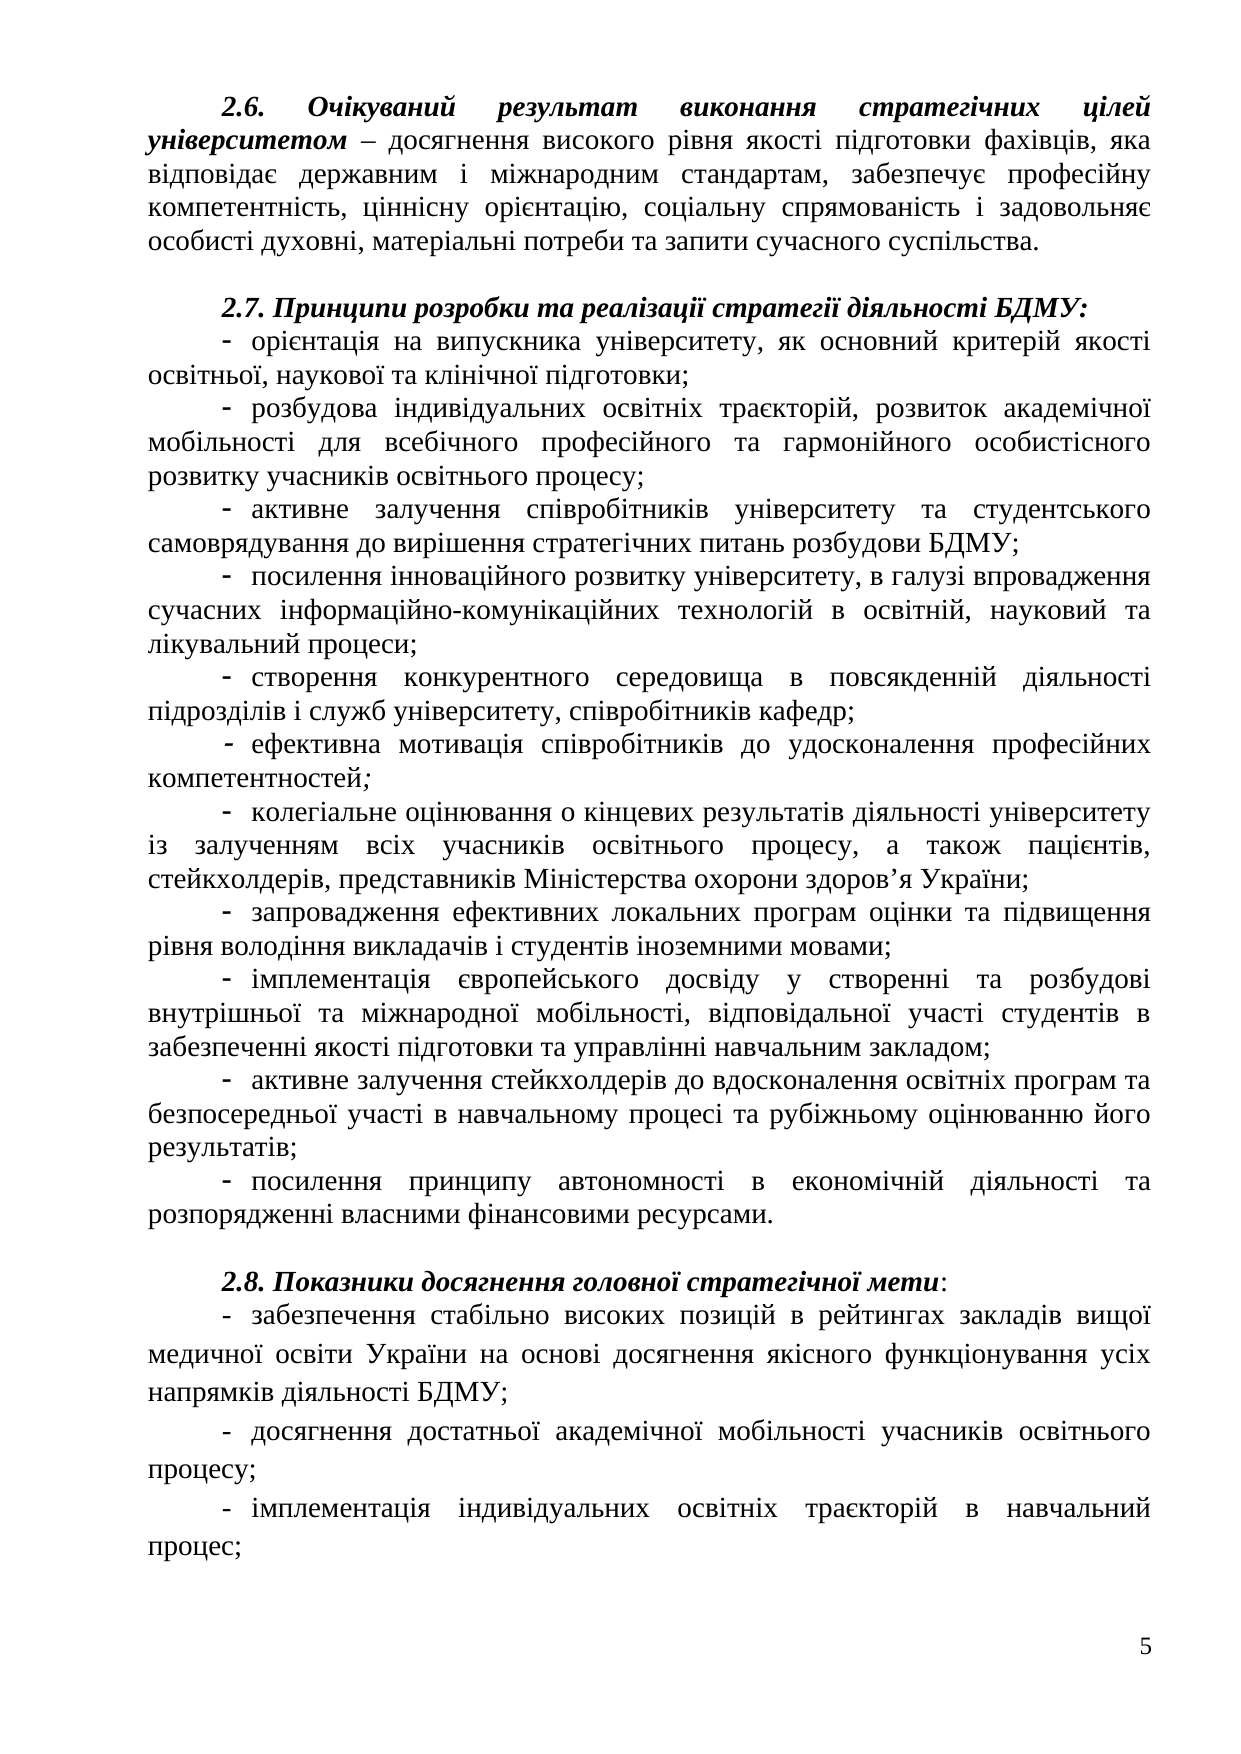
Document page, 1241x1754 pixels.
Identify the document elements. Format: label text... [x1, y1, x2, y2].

list імплементація індивідуальних освітніх траєкторій в навчальний процес; [148, 1490, 1152, 1562]
list посилення принципу автономності в економічній діяльності та розпорядженні власними фінансовими ресурсами. [148, 1163, 1152, 1230]
list 2.6. Очікуваний результат виконання стратегічних цілей університетом – досягнення високого рівня якості підготовки фахівців, яка відповідає державним і міжнародним стандартам, забезпечує професійну компетентність, ціннісну орієнтацію, соціальну спрямованість і задовольняє особисті духовні, матеріальні потреби та запити сучасного суспільства. [148, 89, 1152, 256]
list розбудова індивідуальних освітніх траєкторій, розвиток академічної мобільності для всебічного професійного та гармонійного особистісного розвитку учасників освітнього процесу; [148, 391, 1152, 491]
list активне залучення співробітників університету та студентського самоврядування до вирішення стратегічних питань розбудови БДМУ; [148, 491, 1152, 558]
list запровадження ефективних локальних програм оцінки та підвищення рівня володіння викладачів і студентів іноземними мовами; [148, 894, 1152, 962]
list імплементація європейського досвіду у створенні та розбудові внутрішньої та міжнародної мобільності, відповідальної участі студентів в забезпеченні якості підготовки та управлінні навчальним закладом; [148, 962, 1152, 1062]
list ефективна мотивація співробітників до удосконалення професійних компетентностей; [148, 726, 1152, 794]
list колегіальне оцінювання о кінцевих результатів діяльності університету із залученням всіх учасників освітнього процесу, а також пацієнтів, стейкхолдерів, представників Міністерства охорони здоров’я України; [148, 794, 1152, 894]
list створення конкурентного середовища в повсякденній діяльності підрозділів і служб університету, співробітників кафедр; [148, 659, 1152, 726]
text 2.8. Показники досягнення головної стратегічної мети: [148, 1264, 1152, 1297]
list активне залучення стейкхолдерів до вдосконалення освітніх програм та безпосередньої участі в навчальному процесі та рубіжньому оцінюванню його результатів; [148, 1062, 1152, 1163]
list досягнення достатньої академічної мобільності учасників освітнього процесу; [148, 1413, 1152, 1485]
list забезпечення стабільно високих позицій в рейтингах закладів вищої медичної освіти України на основі досягнення якісного функціонування усіх напрямків діяльності БДМУ; [148, 1297, 1152, 1408]
list 2.7. Принципи розробки та реалізації стратегії діяльності БДМУ: [148, 290, 1152, 323]
list орієнтація на випускника університету, як основний критерій якості освітньої, наукової та клінічної підготовки; [148, 323, 1152, 391]
list посилення інноваційного розвитку університету, в галузі впровадження сучасних інформаційно-комунікаційних технологій в освітній, науковий та лікувальний процеси; [148, 558, 1152, 659]
